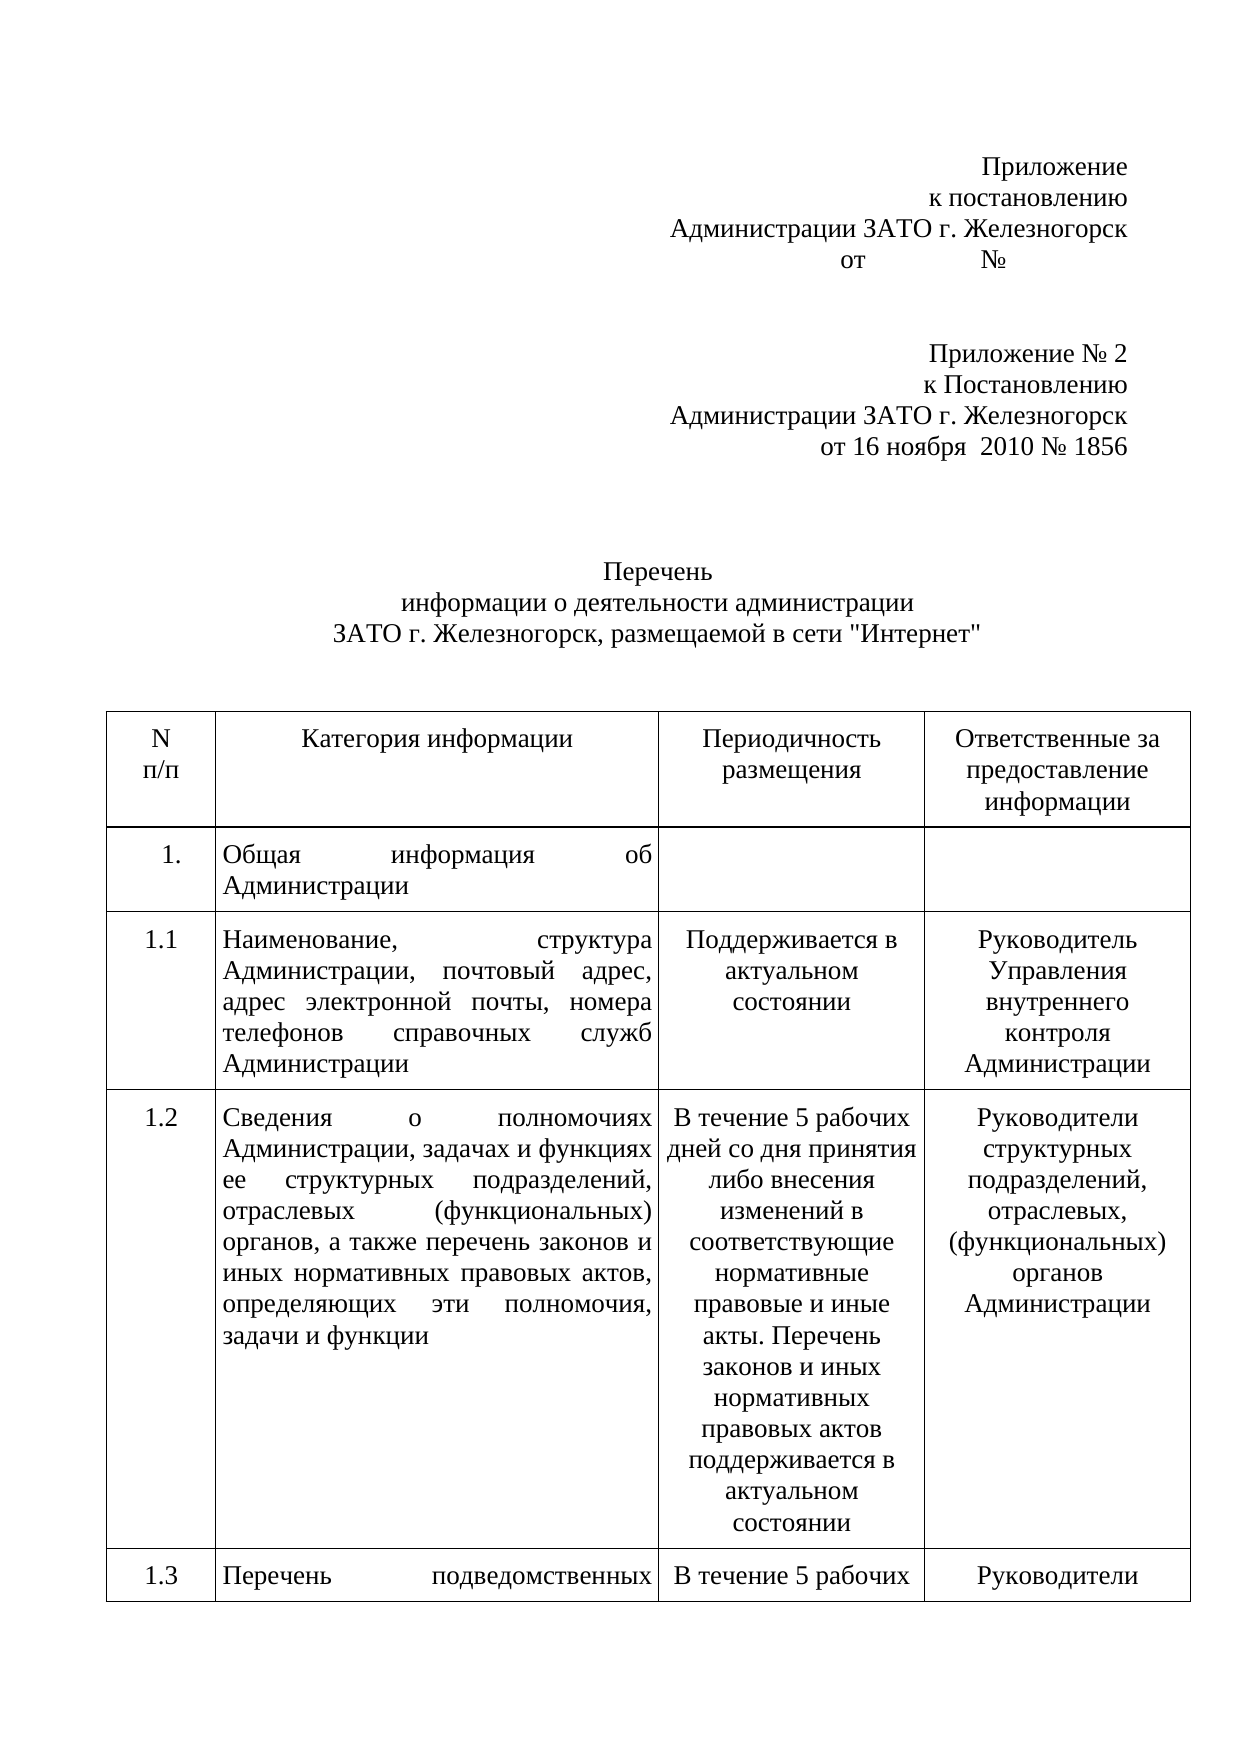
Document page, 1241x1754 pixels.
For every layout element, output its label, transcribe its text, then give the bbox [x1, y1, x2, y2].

table_cell В течение 5 рабочих дней со дня принятия либо внесения изменений в соответствующие нормативные правовые и иные акты. Перечень законов и иных нормативных правовых актов поддерживается в актуальном состоянии [659, 1090, 924, 1547]
table_cell Поддерживается в актуальном состоянии [659, 912, 924, 1089]
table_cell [659, 1549, 924, 1601]
table_cell [107, 828, 215, 911]
table_cell Руководитель Управления внутреннего контроля Администрации [925, 912, 1190, 1089]
table_cell [925, 828, 1190, 911]
text от № [112, 243, 1128, 274]
text от 16 ноября 2010 № 1856 [112, 430, 1128, 461]
text Приложение [112, 150, 1128, 181]
table_cell Сведения о полномочиях Администрации, задачах и функциях ее структурных подразделений, отраслевых (функциональных) органов, а также перечень законов и иных нормативных правовых актов, определяющих эти полномочия, задачи и функции [216, 1090, 658, 1547]
text Приложение № 2 [112, 337, 1128, 368]
table_header N п/п [107, 712, 215, 826]
text Администрации ЗАТО г. Железногорск [112, 399, 1128, 430]
text Перечень [112, 555, 1128, 586]
table_cell [659, 828, 924, 911]
table_cell Наименование, структура Администрации, почтовый адрес, адрес электронной почты, номера телефонов справочных служб Администрации [216, 912, 658, 1089]
table_cell 1.2 [107, 1090, 215, 1547]
table_header Ответственные за предоставление информации [925, 712, 1190, 826]
table_cell 1.1 [107, 912, 215, 1089]
text к постановлению [112, 181, 1128, 212]
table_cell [925, 1549, 1190, 1601]
text ЗАТО г. Железногорск, размещаемой в сети "Интернет" [98, 617, 1128, 648]
text Администрации ЗАТО г. Железногорск [112, 212, 1128, 243]
text к Постановлению [112, 368, 1128, 399]
table_cell Руководители структурных подразделений, отраслевых, (функциональных) органов Администрации [925, 1090, 1190, 1547]
table_header Периодичность размещения [659, 712, 924, 826]
table_header Категория информации [216, 712, 658, 826]
table_cell 1.3 [107, 1549, 215, 1601]
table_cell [216, 1549, 658, 1601]
table_cell Общая информация об Администрации [216, 828, 658, 911]
text информации о деятельности администрации [112, 586, 1128, 617]
